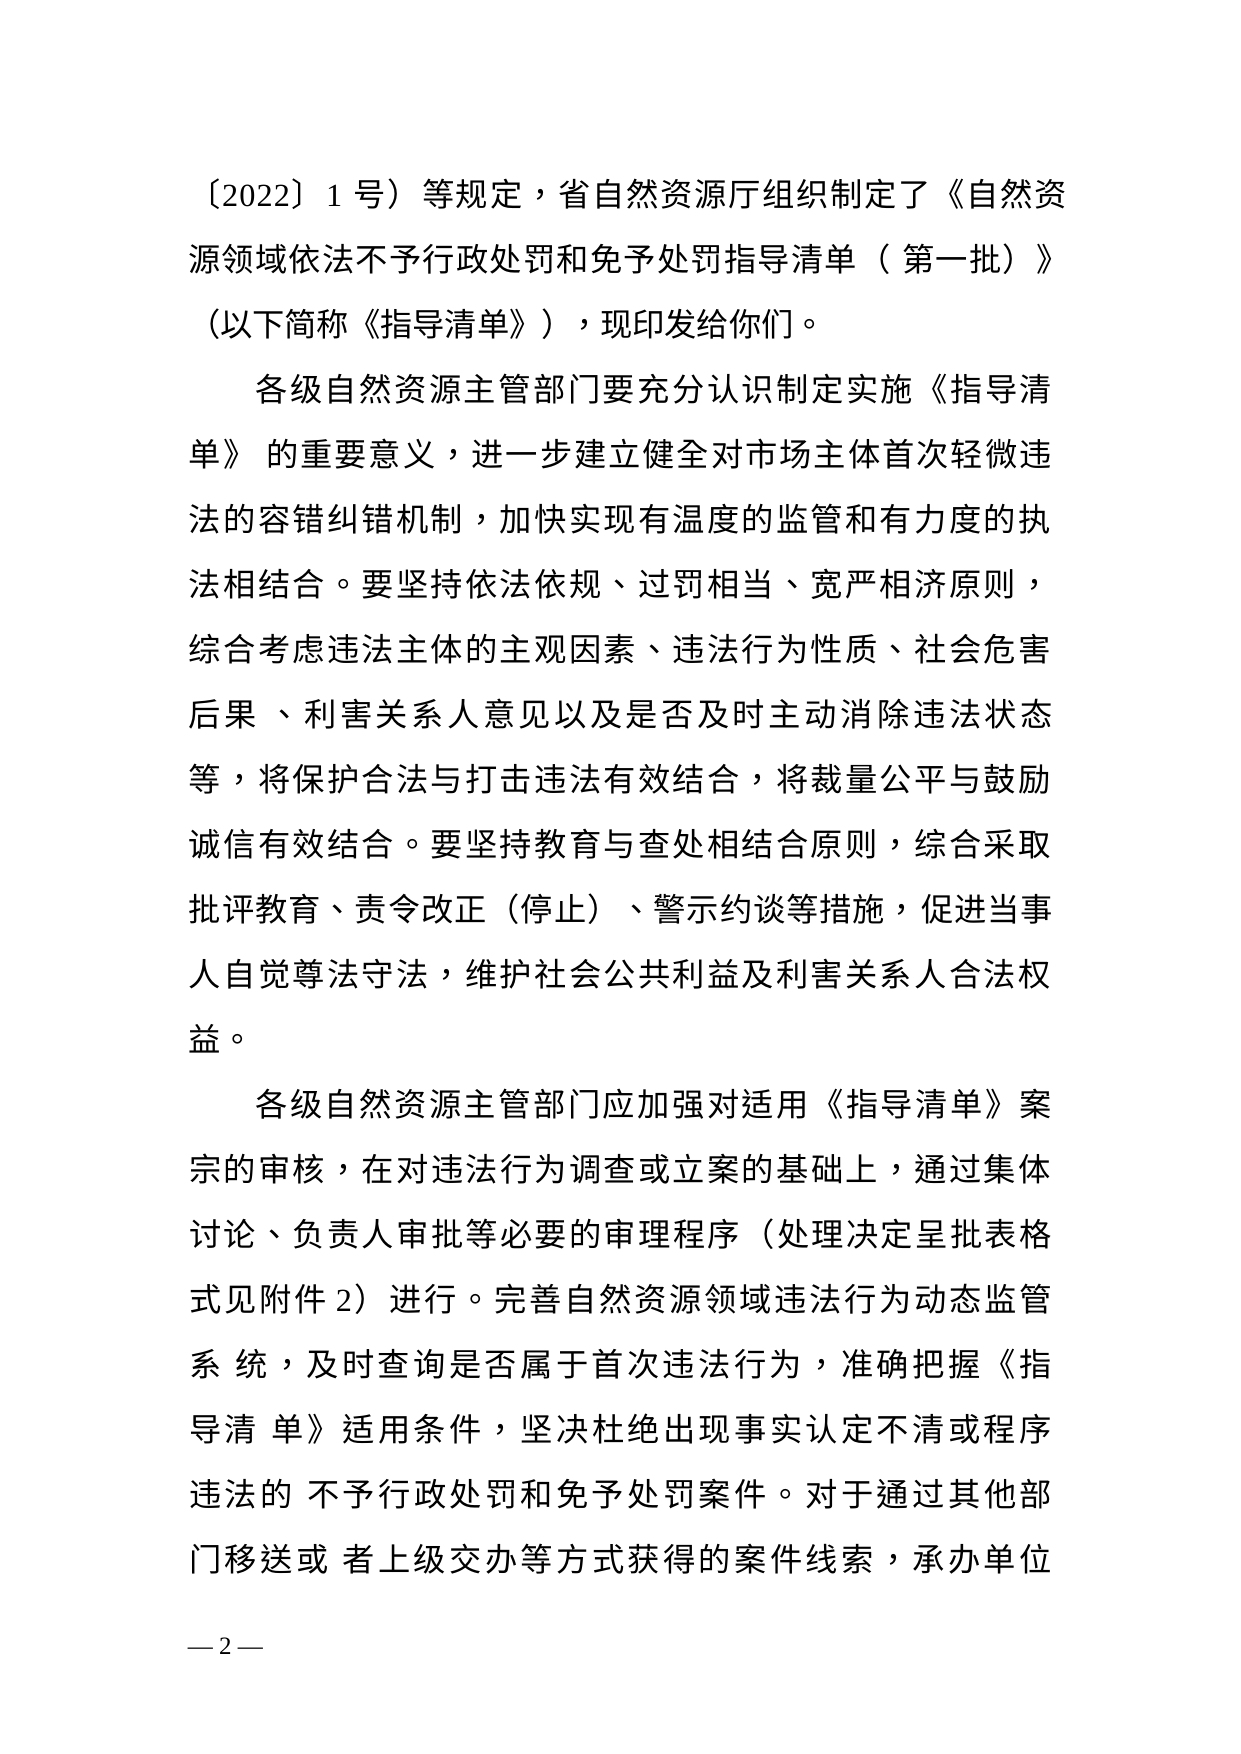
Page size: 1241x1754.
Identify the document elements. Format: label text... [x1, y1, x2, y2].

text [189, 1082, 1053, 1581]
text 〔2022〕1 号）等规定，省自然资源厅组织制定了《自然资 源领域依法不予行政处罚和免予处罚指导清单（ 第一批）》 （以下简称《指导清单》），现印发给你们。 [188, 171, 1069, 345]
text 各级自然资源主管部门要充分认识制定实施《指导清 单》 的重要意义，进一步建立健全对市场主体首次轻微违 法的容错纠错机制，加快实现有温度的监管和有力度的执 法相结合。要坚持依法依规、过罚相当、宽严相济原则， 综合考虑违法主体的主观因素、违法行为性质、社会危害 后果 、利害关系人意见以及是否及时主动消除违法状态 等，将保护合法与打击违法有效结合，将裁量公平与鼓励 诚信有效结合。要坚持教育与查处相结合原则，综合采取 批评教育、责令改正（停止）、警示约谈等措施，促进当事 人自觉尊法守法，维护社会公共利益及利害关系人合法权 益。 [189, 367, 1053, 1061]
